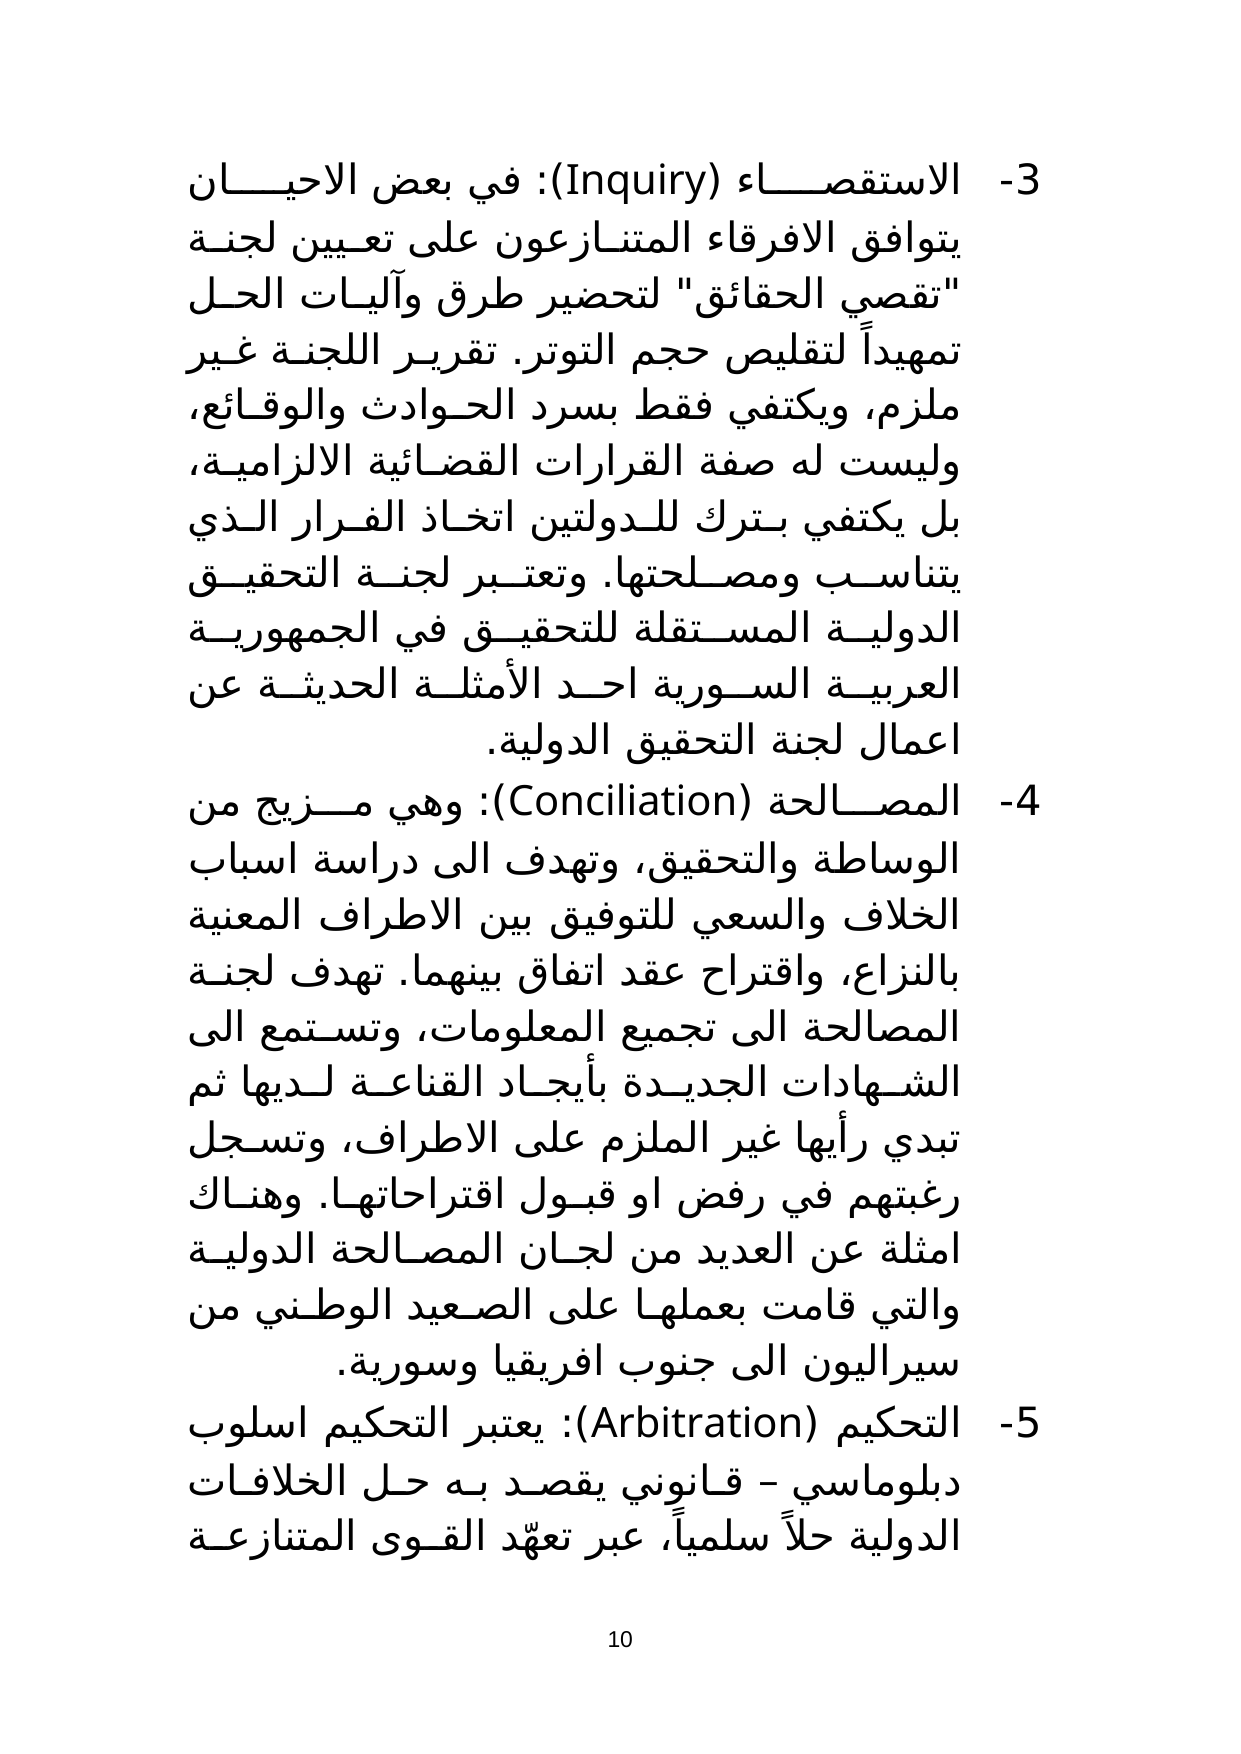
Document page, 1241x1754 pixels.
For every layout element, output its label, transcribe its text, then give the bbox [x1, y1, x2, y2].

list الاستقصاء (Inquiry): في بعض الاحيان يتوافق الافرقاء المتنازعون على تعيين لجنة "تقصي الحقائق" لتحضير طرق وآليات الحل تمهيداً لتقليص حجم التوتر. تقرير اللجنة غير ملزم، ويكتفي فقط بسرد الحوادث والوقائع، وليست له صفة القرارات القضائية الالزامية، بل يكتفي بترك للدولتين اتخاذ الفرار الذي يتناسب ومصلحتها. وتعتبر لجنة التحقيق الدولية المستقلة للتحقيق في الجمهورية العربية السورية احد الأمثلة الحديثة عن اعمال لجنة التحقيق الدولية. [187, 150, 1000, 764]
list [187, 1392, 1000, 1561]
list المصالحة (Conciliation): وهي مزيج من الوساطة والتحقيق، وتهدف الى دراسة اسباب الخلاف والسعي للتوفيق بين الاطراف المعنية بالنزاع، واقتراح عقد اتفاق بينهما. تهدف لجنة المصالحة الى تجميع المعلومات، وتستمع الى الشهادات الجديدة بأيجاد القناعة لديها ثم تبدي رأيها غير الملزم على الاطراف، وتسجل رغبتهم في رفض او قبول اقتراحاتها. وهناك امثلة عن العديد من لجان المصالحة الدولية والتي قامت بعملها على الصعيد الوطني من سيراليون الى جنوب افريقيا وسورية. [187, 771, 1000, 1385]
